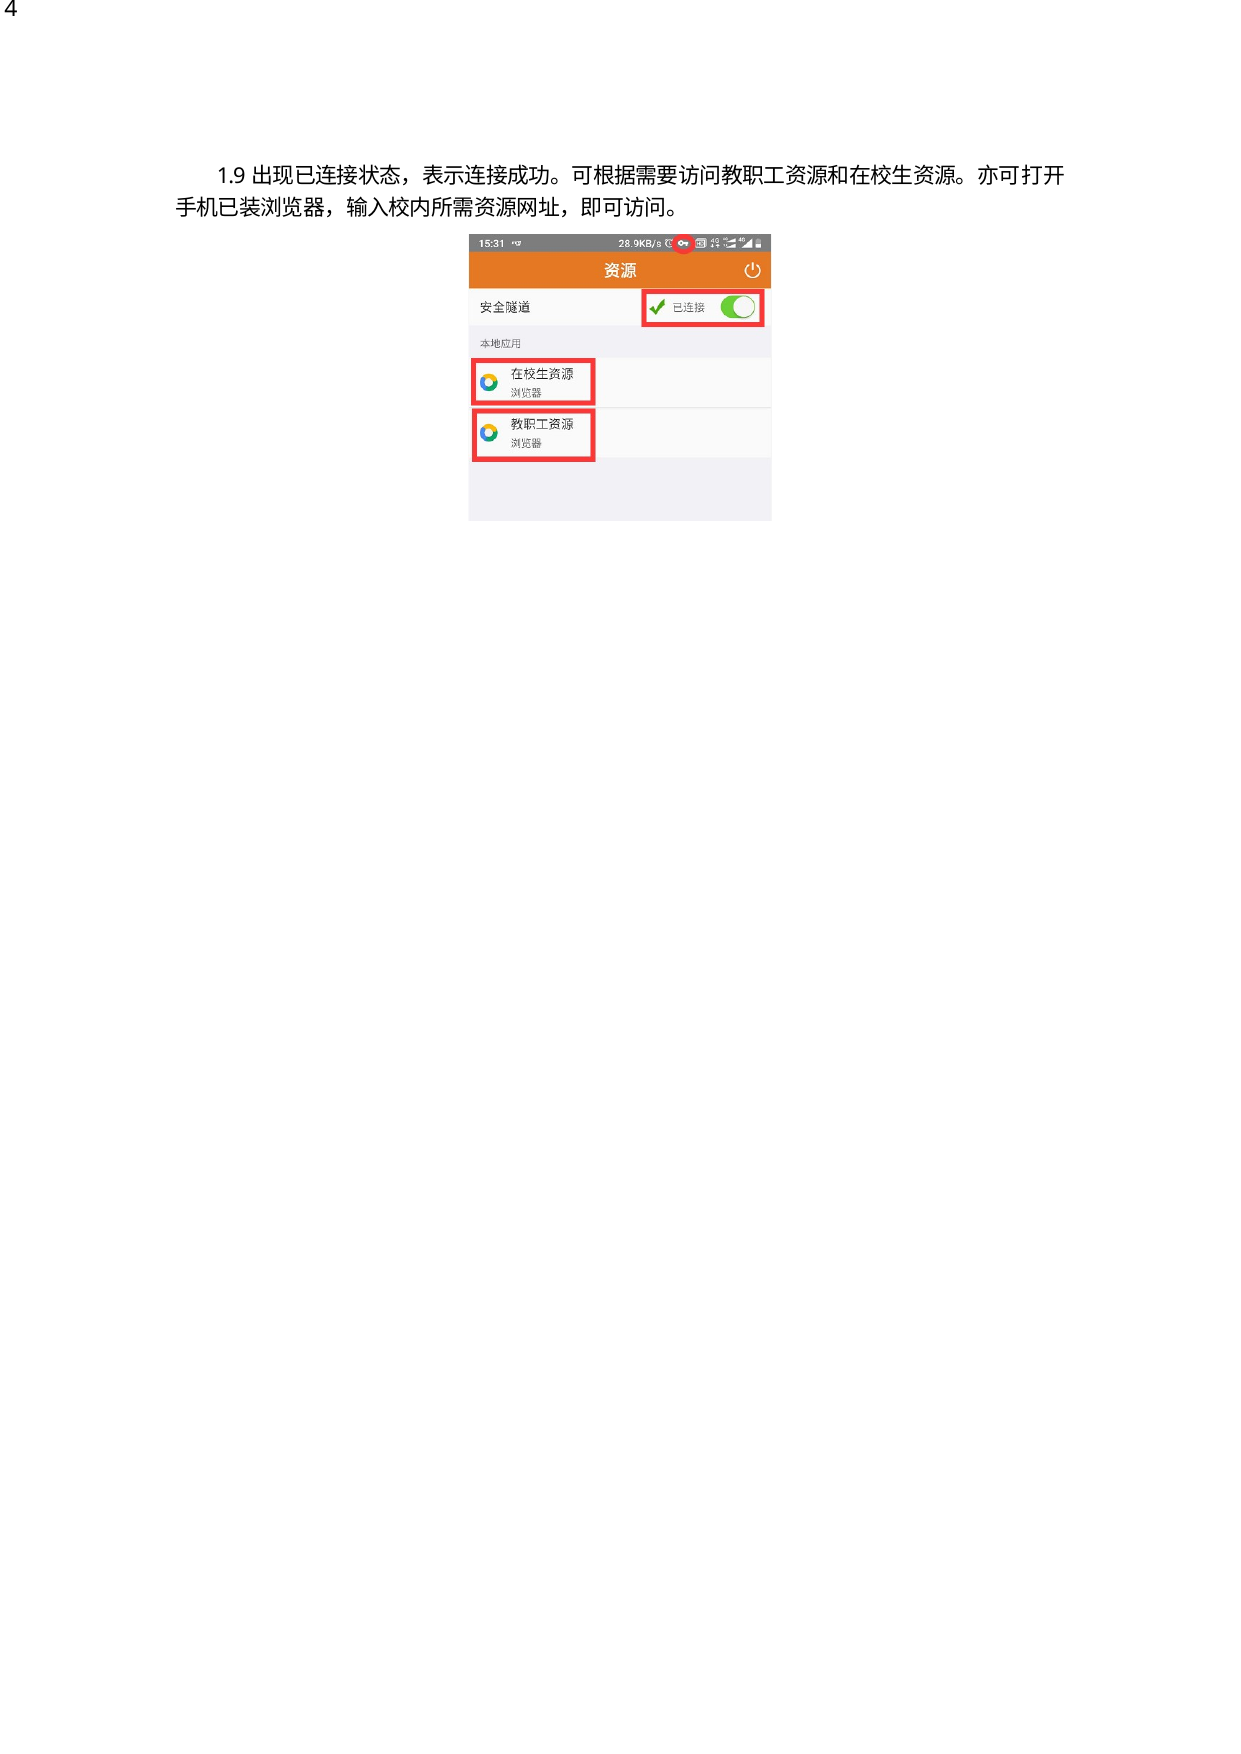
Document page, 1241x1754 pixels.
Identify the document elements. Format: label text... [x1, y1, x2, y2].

list 1.9 出现已连接状态，表示连接成功。可根据需要访问教职工资源和在校生资源。亦可打开手机已装浏览器，输入校内所需资源网址，即可访问。 [175, 158, 1065, 222]
picture [468, 234, 772, 521]
